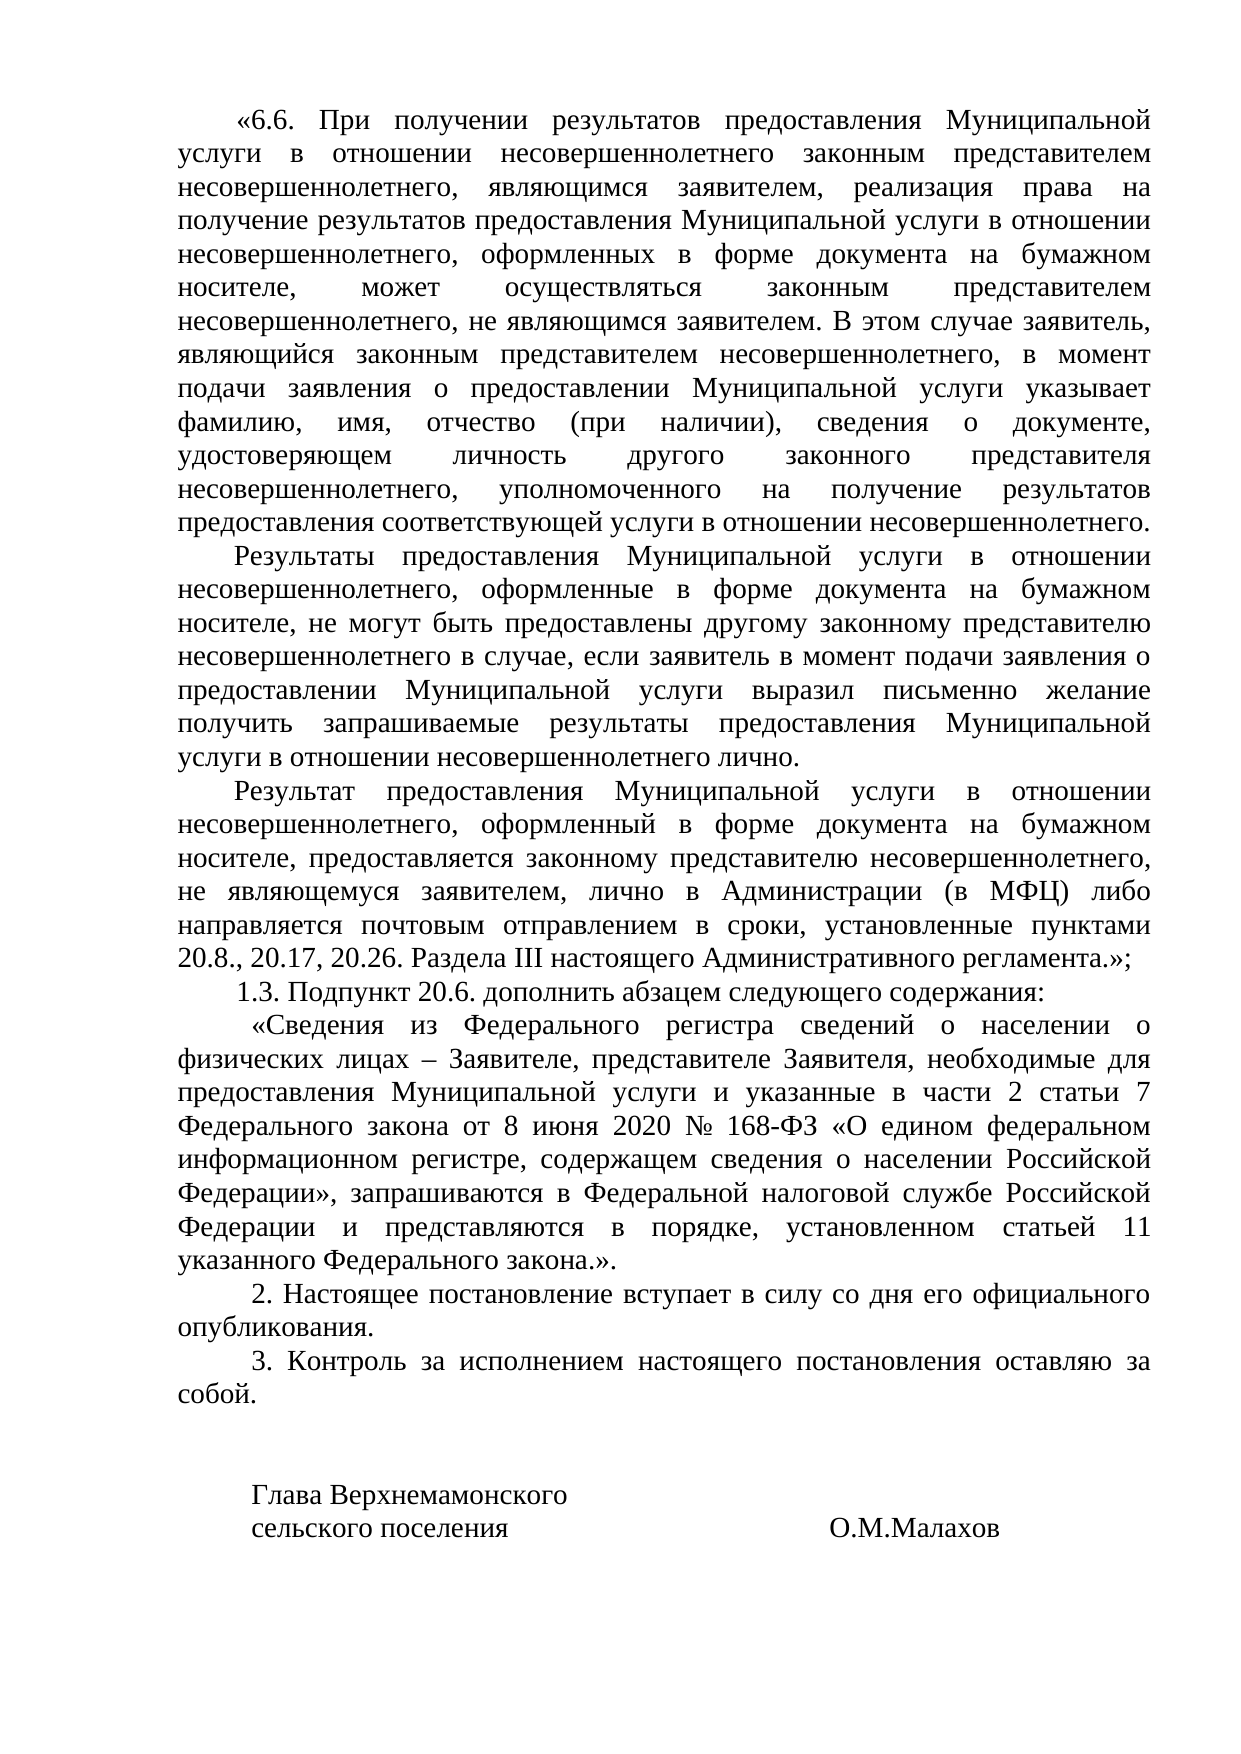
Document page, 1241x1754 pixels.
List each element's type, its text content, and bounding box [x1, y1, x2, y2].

text Результат предоставления Муниципальной услуги в отношении несовершеннолетнего, оформленный в форме документа на бумажном носителе, предоставляется законному представителю несовершеннолетнего, не являющемуся заявителем, лично в Администрации (в МФЦ) либо направляется почтовым отправлением в сроки, установленные пунктами 20.8., 20.17, 20.26. Раздела III настоящего Административного регламента.»; [177, 773, 1152, 974]
text Глава Верхнемамонского [177, 1477, 1152, 1511]
text сельского поселения О.М.Малахов [177, 1511, 1152, 1544]
text 3. Контроль за исполнением настоящего постановления оставляю за собой. [177, 1343, 1152, 1410]
text «Сведения из Федерального регистра сведений о населении о физических лицах – Заявителе, представителе Заявителя, необходимые для предоставления Муниципальной услуги и указанные в части 2 статьи 7 Федерального закона от 8 июня 2020 № 168-ФЗ «О едином федеральном информационном регистре, содержащем сведения о населении Российской Федерации», запрашиваются в Федеральной налоговой службе Российской Федерации и представляются в порядке, установленном статьей 11 указанного Федерального закона.». [177, 1007, 1152, 1276]
text 1.3. Подпункт 20.6. дополнить абзацем следующего содержания: [177, 974, 1152, 1007]
text Результаты предоставления Муниципальной услуги в отношении несовершеннолетнего, оформленные в форме документа на бумажном носителе, не могут быть предоставлены другому законному представителю несовершеннолетнего в случае, если заявитель в момент подачи заявления о предоставлении Муниципальной услуги выразил письменно желание получить запрашиваемые результаты предоставления Муниципальной услуги в отношении несовершеннолетнего лично. [177, 538, 1152, 773]
text 2. Настоящее постановление вступает в силу со дня его официального опубликования. [177, 1276, 1152, 1343]
text «6.6. При получении результатов предоставления Муниципальной услуги в отношении несовершеннолетнего законным представителем несовершеннолетнего, являющимся заявителем, реализация права на получение результатов предоставления Муниципальной услуги в отношении несовершеннолетнего, оформленных в форме документа на бумажном носителе, может осуществляться законным представителем несовершеннолетнего, не являющимся заявителем. В этом случае заявитель, являющийся законным представителем несовершеннолетнего, в момент подачи заявления о предоставлении Муниципальной услуги указывает фамилию, имя, отчество (при наличии), сведения о документе, удостоверяющем личность другого законного представителя несовершеннолетнего, уполномоченного на получение результатов предоставления соответствующей услуги в отношении несовершеннолетнего. [177, 102, 1152, 538]
